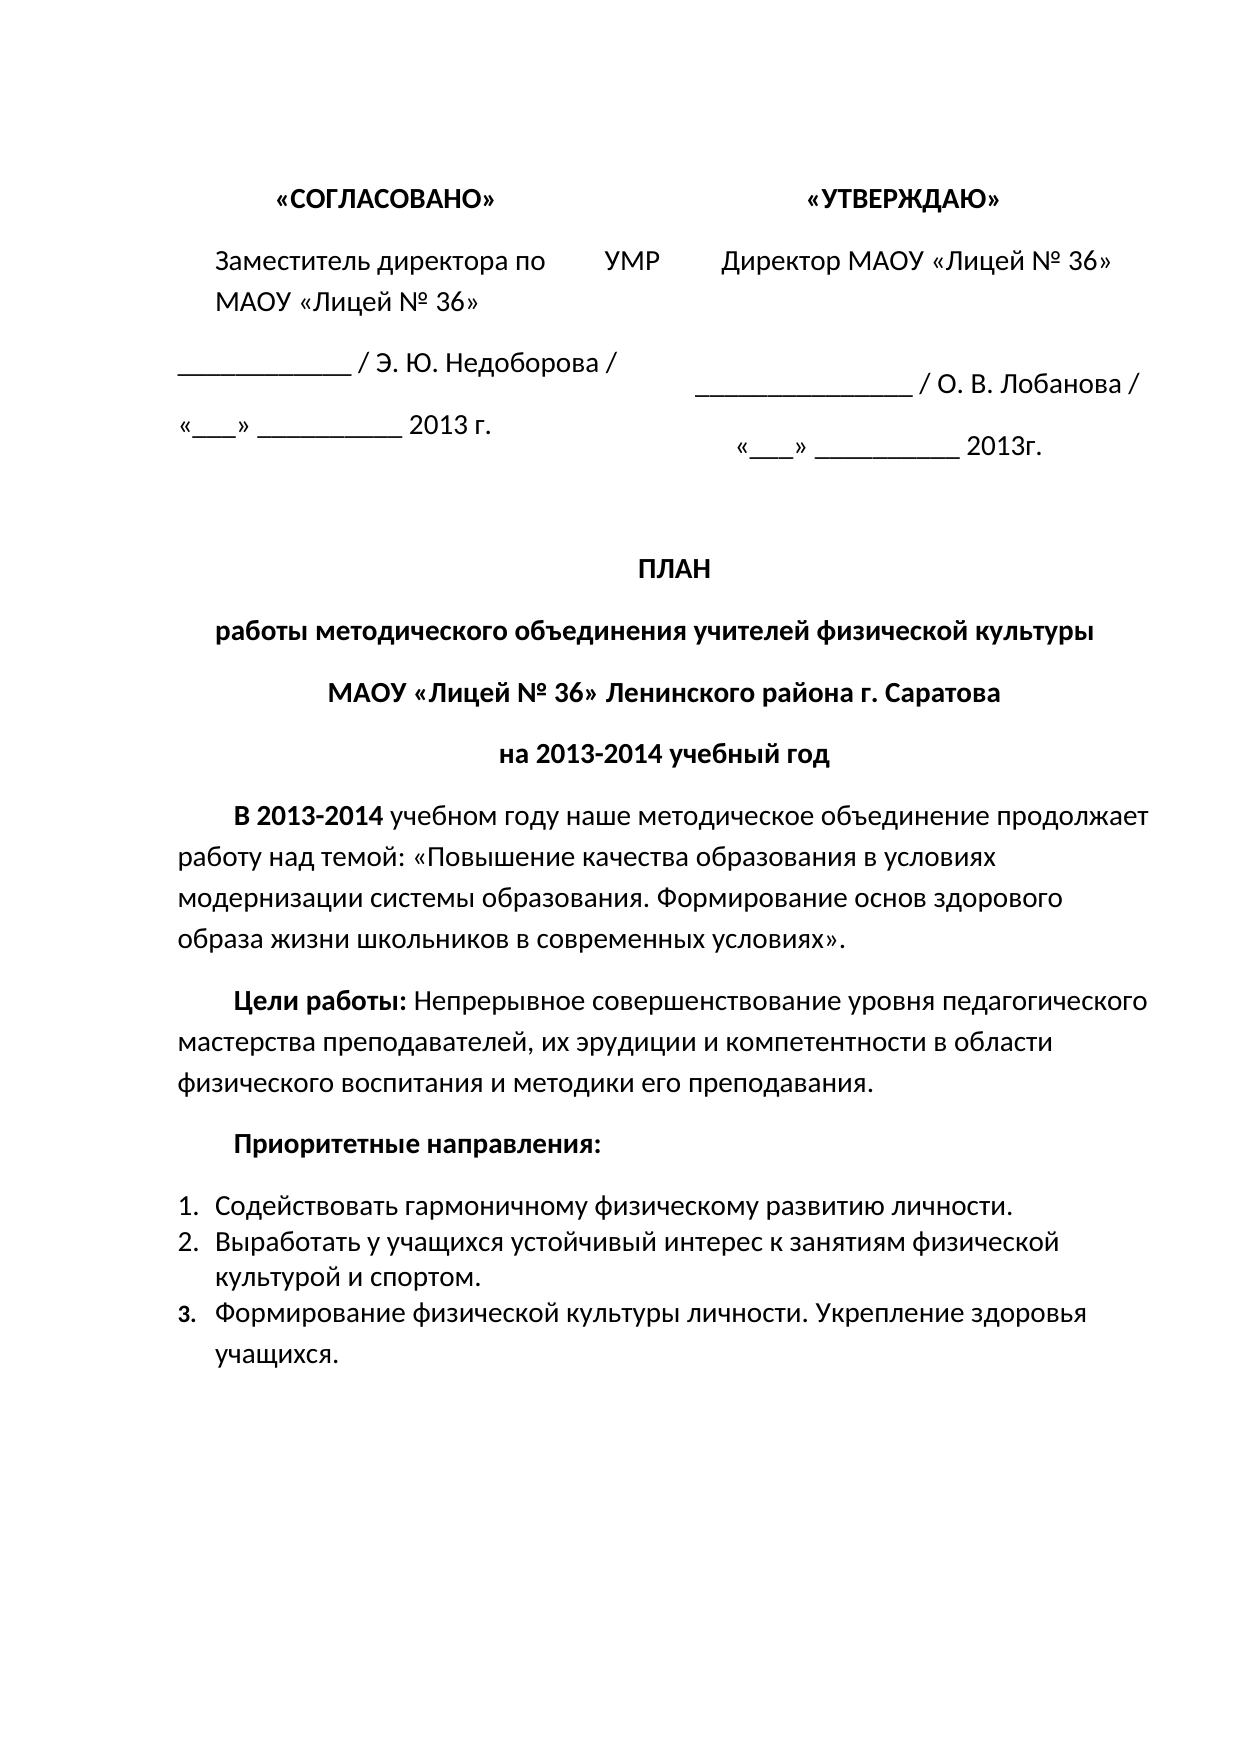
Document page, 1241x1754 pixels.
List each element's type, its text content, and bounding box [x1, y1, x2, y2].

text Приоритетные направления: [177, 1126, 1152, 1161]
list Формирование физической культуры личности. Укрепление здоровья учащихся. [177, 1294, 1152, 1371]
text ПЛАН [177, 550, 1152, 586]
table_header «СОГЛАСОВАНО» Заместитель директора по УМР МАОУ «Лицей № 36» ____________ / Э. Ю. Недоборова / «___» __________ 2013 г. [166, 118, 677, 550]
table_header «УТВЕРЖДАЮ» Директор МАОУ «Лицей № 36» _______________ / О. В. Лобанова / «___» __________ 2013г. [677, 118, 1189, 550]
text работы методического объединения учителей физической культуры [158, 612, 1152, 648]
text МАОУ «Лицей № 36» Ленинского района г. Саратова [177, 674, 1152, 709]
text Цели работы: Непрерывное совершенствование уровня педагогического мастерства преподавателей, их эрудиции и компетентности в области физического воспитания и методики его преподавания. [177, 982, 1152, 1099]
list Выработать у учащихся устойчивый интерес к занятиям физической культурой и спортом. [177, 1223, 1152, 1294]
text на 2013-2014 учебный год [177, 736, 1152, 771]
list Содействовать гармоничному физическому развитию личности. [177, 1187, 1152, 1223]
text В 2013-2014 учебном году наше методическое объединение продолжает работу над темой: «Повышение качества образования в условиях модернизации системы образования. Формирование основ здорового образа жизни школьников в современных условиях». [177, 797, 1152, 956]
